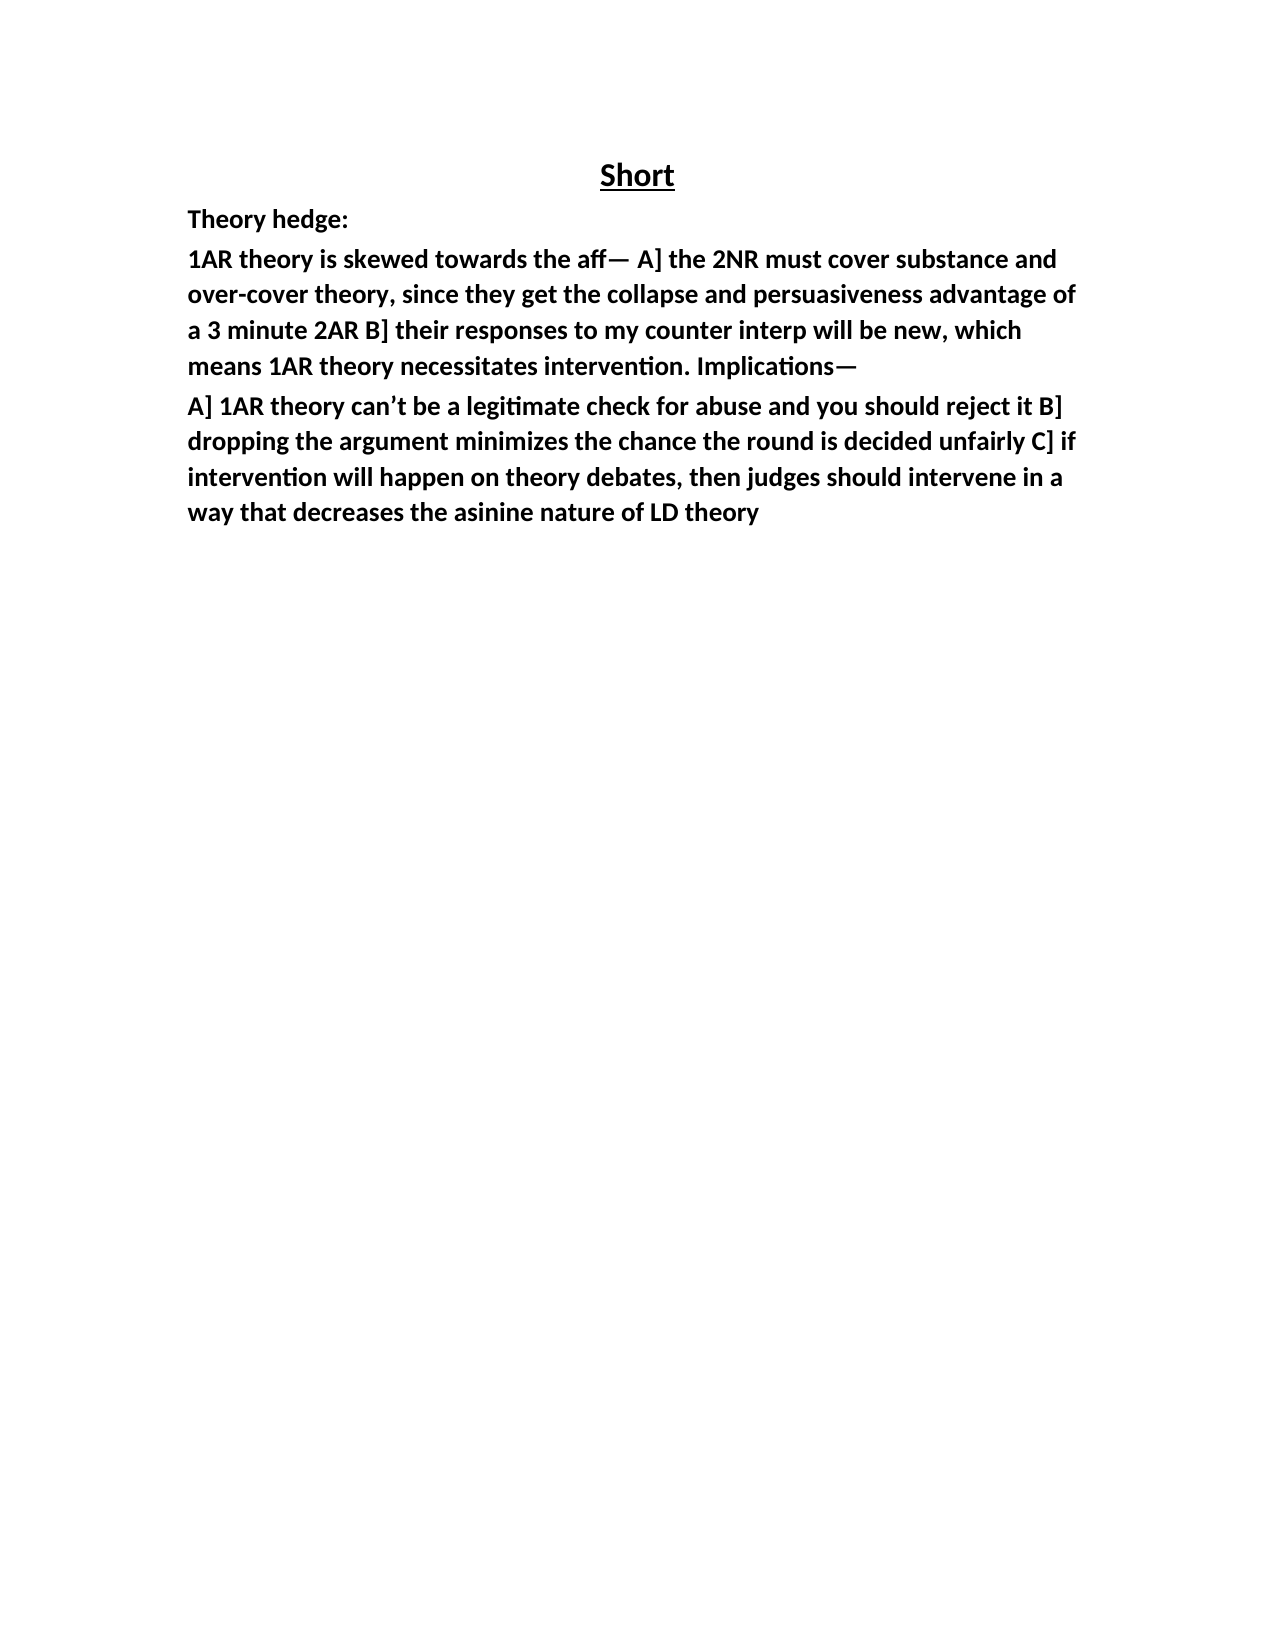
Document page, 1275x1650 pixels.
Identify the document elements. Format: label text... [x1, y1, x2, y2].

subtitle A] 1AR theory can’t be a legitimate check for abuse and you should reject it B] dropping the argument minimizes the chance the round is decided unfairly C] if intervention will happen on theory debates, then judges should intervene in a way that decreases the asinine nature of LD theory [187, 389, 1087, 529]
subtitle Short [187, 154, 1087, 195]
subtitle 1AR theory is skewed towards the aff— A] the 2NR must cover substance and over-cover theory, since they get the collapse and persuasiveness advantage of a 3 minute 2AR B] their responses to my counter interp will be new, which means 1AR theory necessitates intervention. Implications— [187, 242, 1087, 382]
subtitle Theory hedge: [187, 202, 1087, 235]
